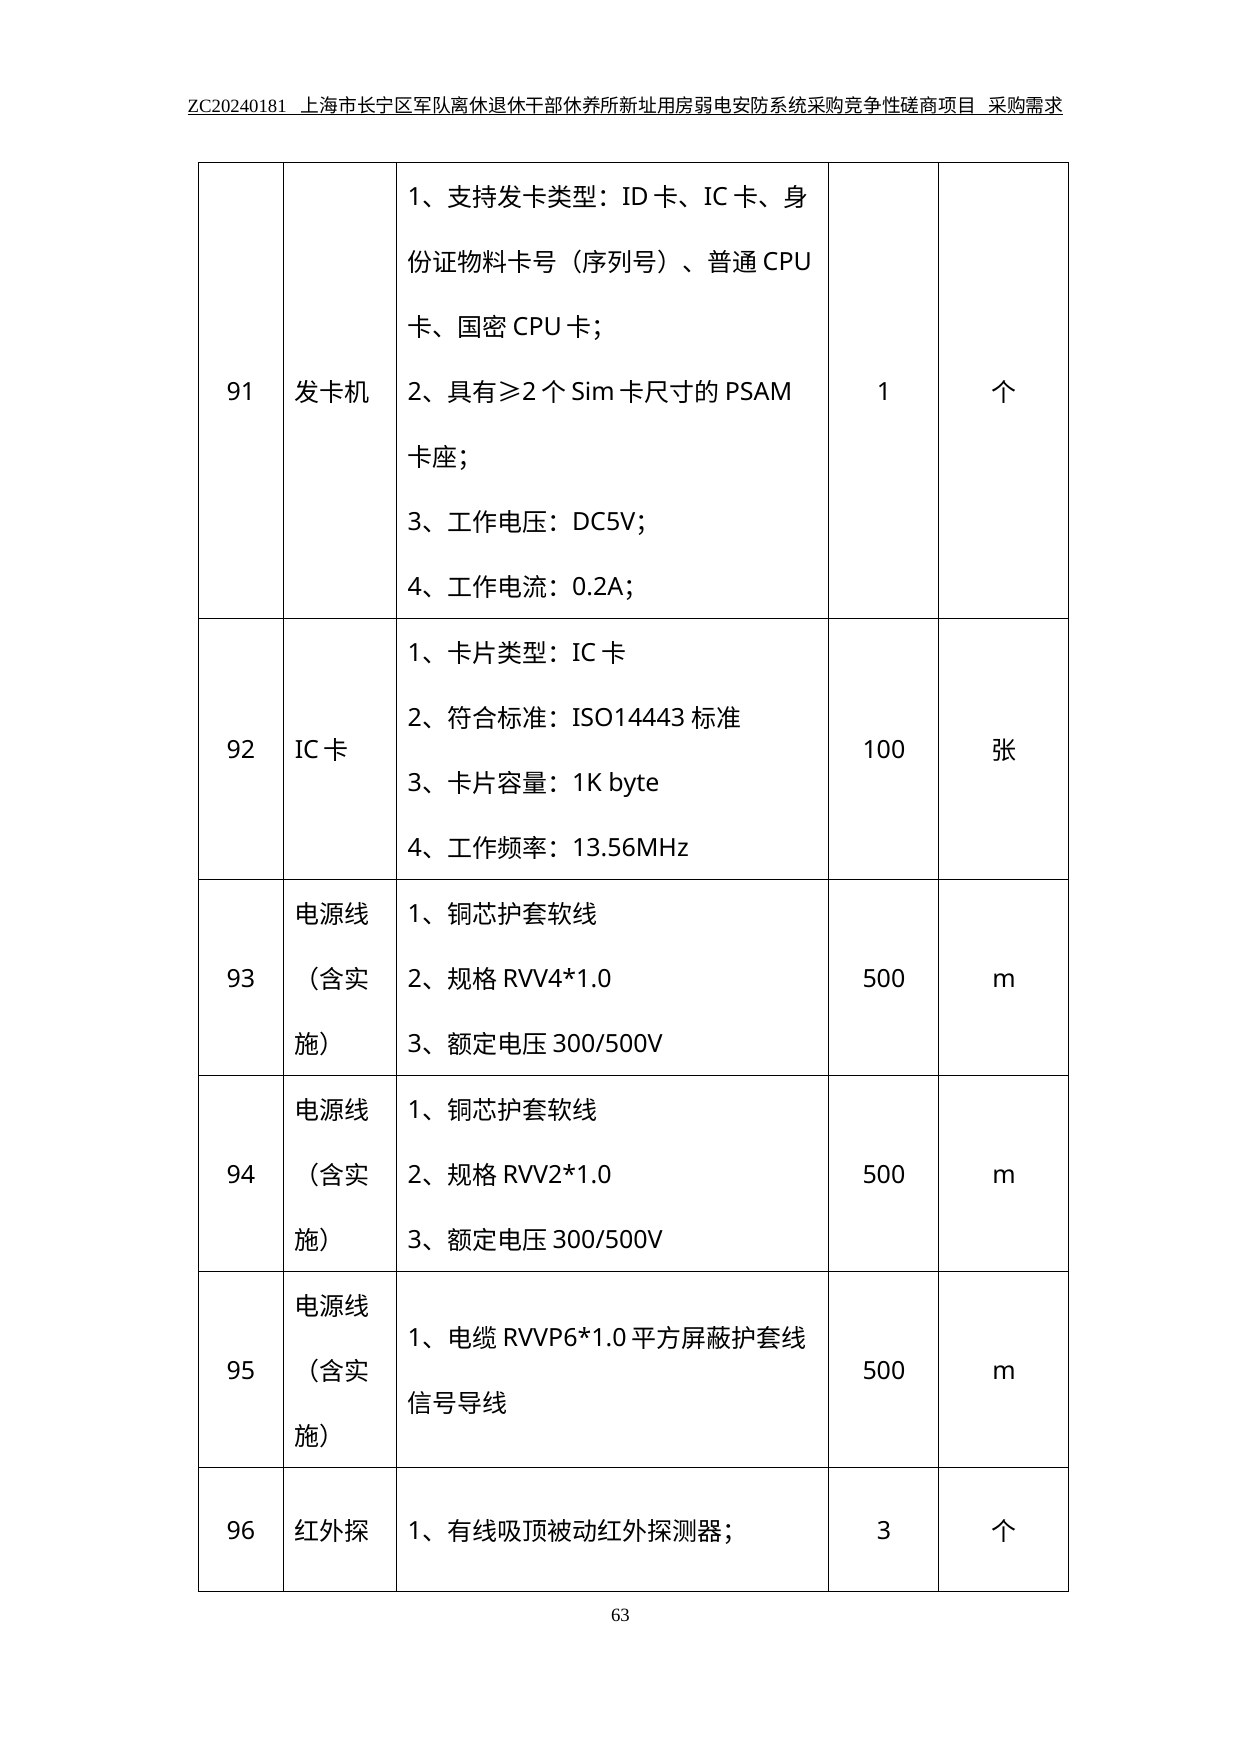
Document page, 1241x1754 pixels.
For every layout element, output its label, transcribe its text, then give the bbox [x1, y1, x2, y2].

table_cell 94 [199, 1076, 283, 1271]
table_cell 发卡机 [284, 163, 396, 618]
table_cell 个 [939, 163, 1068, 618]
table_cell IC卡 [284, 619, 396, 879]
table_cell 500 [829, 880, 938, 1075]
table_cell 3 [829, 1468, 938, 1591]
table_cell 91 [199, 163, 283, 618]
table_cell 电源线（含实施） [284, 880, 396, 1075]
table_cell 1 [829, 163, 938, 618]
table_cell 93 [199, 880, 283, 1075]
table_cell 1、支持发卡类型：ID卡、IC卡、身份证物料卡号（序列号）、普通CPU卡、国密CPU卡； 2、具有≥2个Sim卡尺寸的PSAM卡座； 3、工作电压：DC5V； 4、工作电流：0.2A； [397, 163, 828, 618]
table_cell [397, 1468, 828, 1591]
table_cell 电源线（含实施） [284, 1272, 396, 1467]
table_cell 92 [199, 619, 283, 879]
table_cell 电源线（含实施） [284, 1076, 396, 1271]
table_cell 1、铜芯护套软线 2、规格 RVV2*1.0 3、额定电压 300/500V [397, 1076, 828, 1271]
table_cell 张 [939, 619, 1068, 879]
table_cell 1、卡片类型：IC卡 2、符合标准：ISO14443 标准 3、卡片容量：1K byte 4、工作频率：13.56MHz [397, 619, 828, 879]
table_cell 500 [829, 1076, 938, 1271]
table_cell 1、电缆 RVVP6*1.0平方屏蔽护套线信号导线 [397, 1272, 828, 1467]
table_cell m [939, 1076, 1068, 1271]
table_cell 1、铜芯护套软线 2、规格 RVV4*1.0 3、额定电压 300/500V [397, 880, 828, 1075]
table_cell 95 [199, 1272, 283, 1467]
table_cell 个 [939, 1468, 1068, 1591]
table_cell m [939, 880, 1068, 1075]
table_cell 500 [829, 1272, 938, 1467]
table_cell 100 [829, 619, 938, 879]
table_cell 96 [199, 1468, 283, 1591]
table_cell 红外探测器 [284, 1468, 396, 1591]
table_cell m [939, 1272, 1068, 1467]
